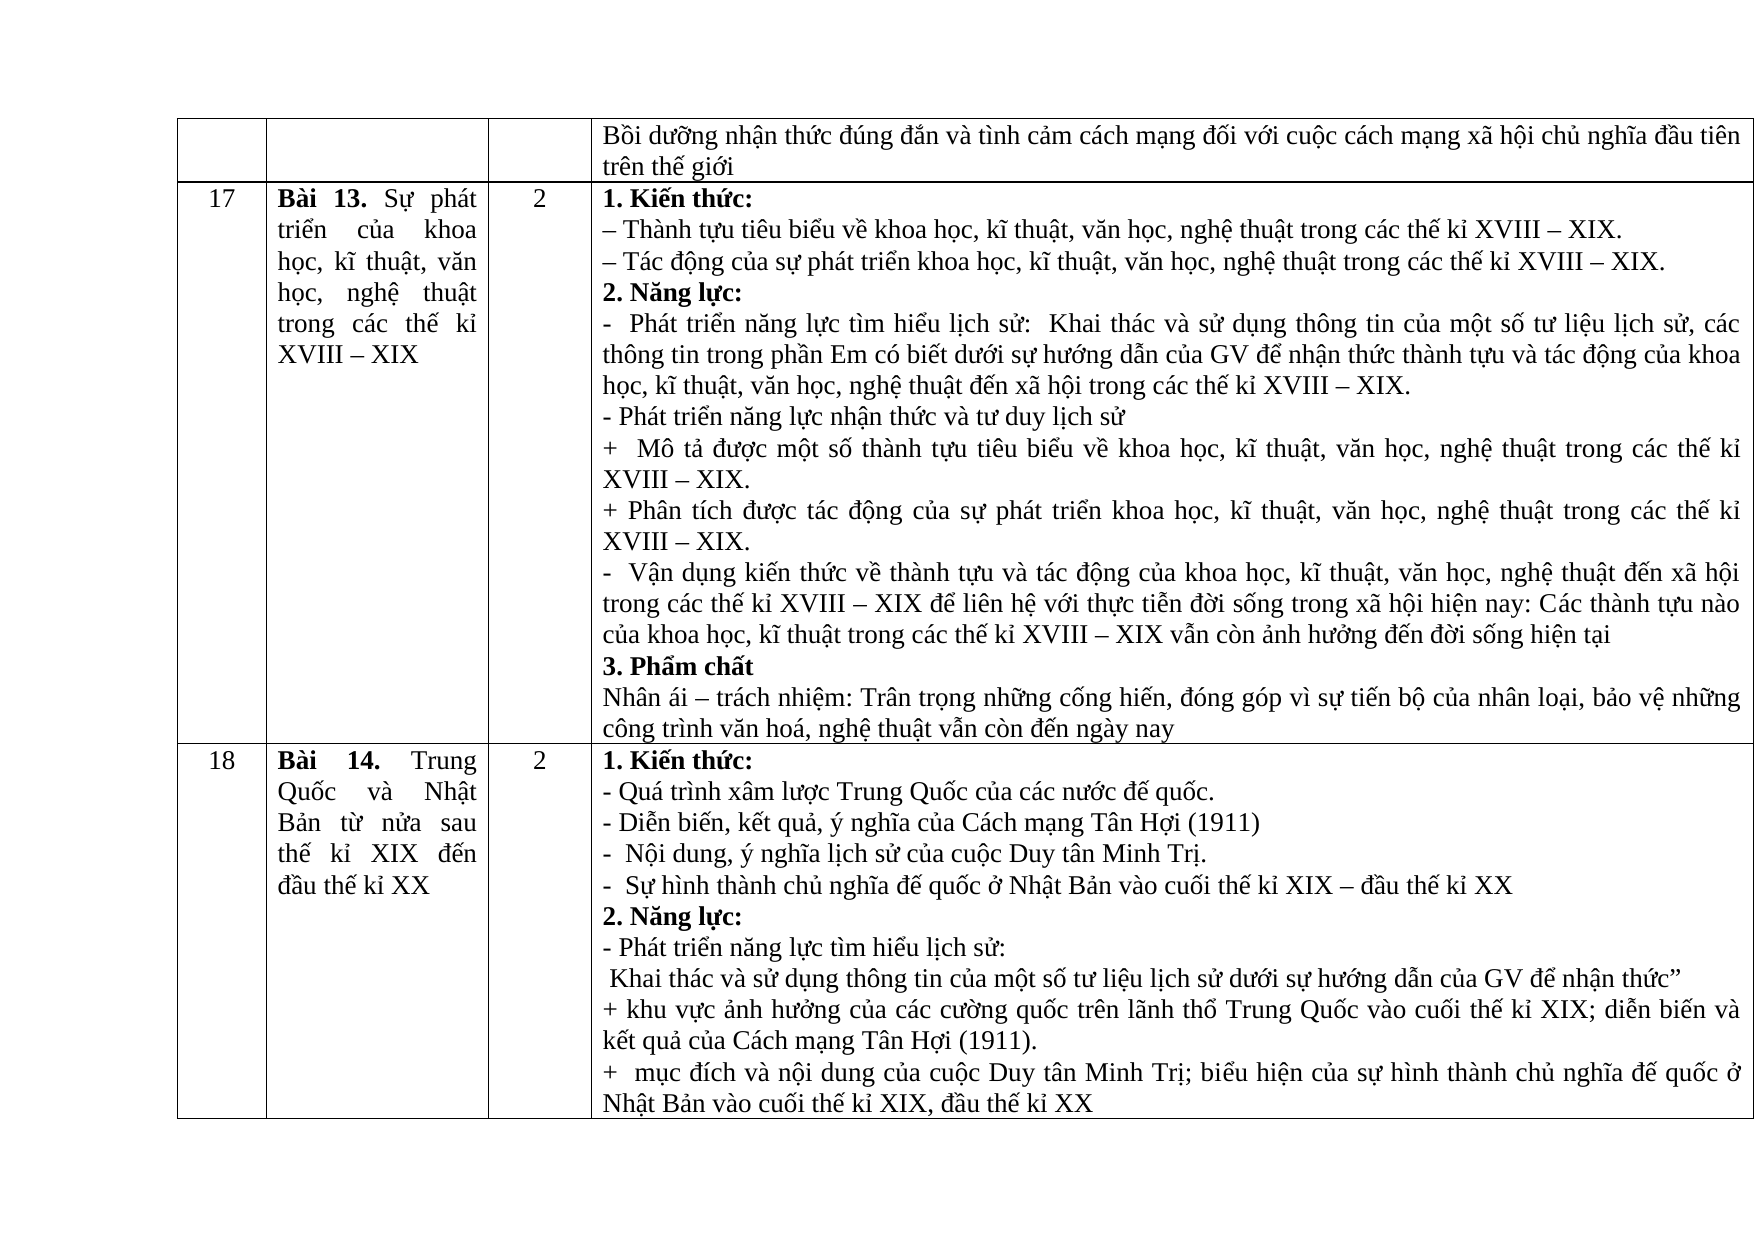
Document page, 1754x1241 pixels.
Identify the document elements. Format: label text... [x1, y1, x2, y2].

table_cell 16 [178, 119, 266, 181]
table_cell 2 [489, 119, 591, 181]
table_cell 2 [489, 744, 591, 1118]
table_cell Bài 13. Sự phát triển của khoa học, kĩ thuật, văn học, nghệ thuật trong các thế kỉ XVIII – XIX [267, 183, 488, 743]
table_cell 18 [178, 744, 266, 1118]
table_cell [267, 119, 488, 181]
table_cell 1. Kiến thức: – Thành tựu tiêu biểu về khoa học, kĩ thuật, văn học, nghệ thuật trong các thế kỉ XVIII – XIX. – Tác động của sự phát triển khoa học, kĩ thuật, văn học, nghệ thuật trong các thế kỉ XVIII – XIX. 2. Năng lực: - Phát triển năng lực tìm hiểu lịch sử: Khai thác và sử dụng thông tin của một số tư liệu lịch sử, các thông tin trong phần Em có biết dưới sự hướng dẫn của GV để nhận thức thành tựu và tác động của khoa học, kĩ thuật, văn học, nghệ thuật đến xã hội trong các thế kỉ XVIII – XIX. - Phát triển năng lực nhận thức và tư duy lịch sử + Mô tả được một số thành tựu tiêu biểu về khoa học, kĩ thuật, văn học, nghệ thuật trong các thế kỉ XVIII – XIX. + Phân tích được tác động của sự phát triển khoa học, kĩ thuật, văn học, nghệ thuật trong các thế kỉ XVIII – XIX. - Vận dụng kiến thức về thành tựu và tác động của khoa học, kĩ thuật, văn học, nghệ thuật đến xã hội trong các thế kỉ XVIII – XIX để liên hệ với thực tiễn đời sống trong xã hội hiện nay: Các thành tựu nào của khoa học, kĩ thuật trong các thế kỉ XVIII – XIX vẫn còn ảnh hưởng đến đời sống hiện tại 3. Phẩm chất Nhân ái – trách nhiệm: Trân trọng những cống hiến, đóng góp vì sự tiến bộ của nhân loại, bảo vệ những công trình văn hoá, nghệ thuật vẫn còn đến ngày nay [592, 183, 1753, 743]
table_cell 2 [489, 183, 591, 743]
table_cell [267, 744, 488, 1118]
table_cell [592, 744, 1753, 1118]
table_cell 17 [178, 183, 266, 743]
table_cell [592, 119, 1753, 181]
